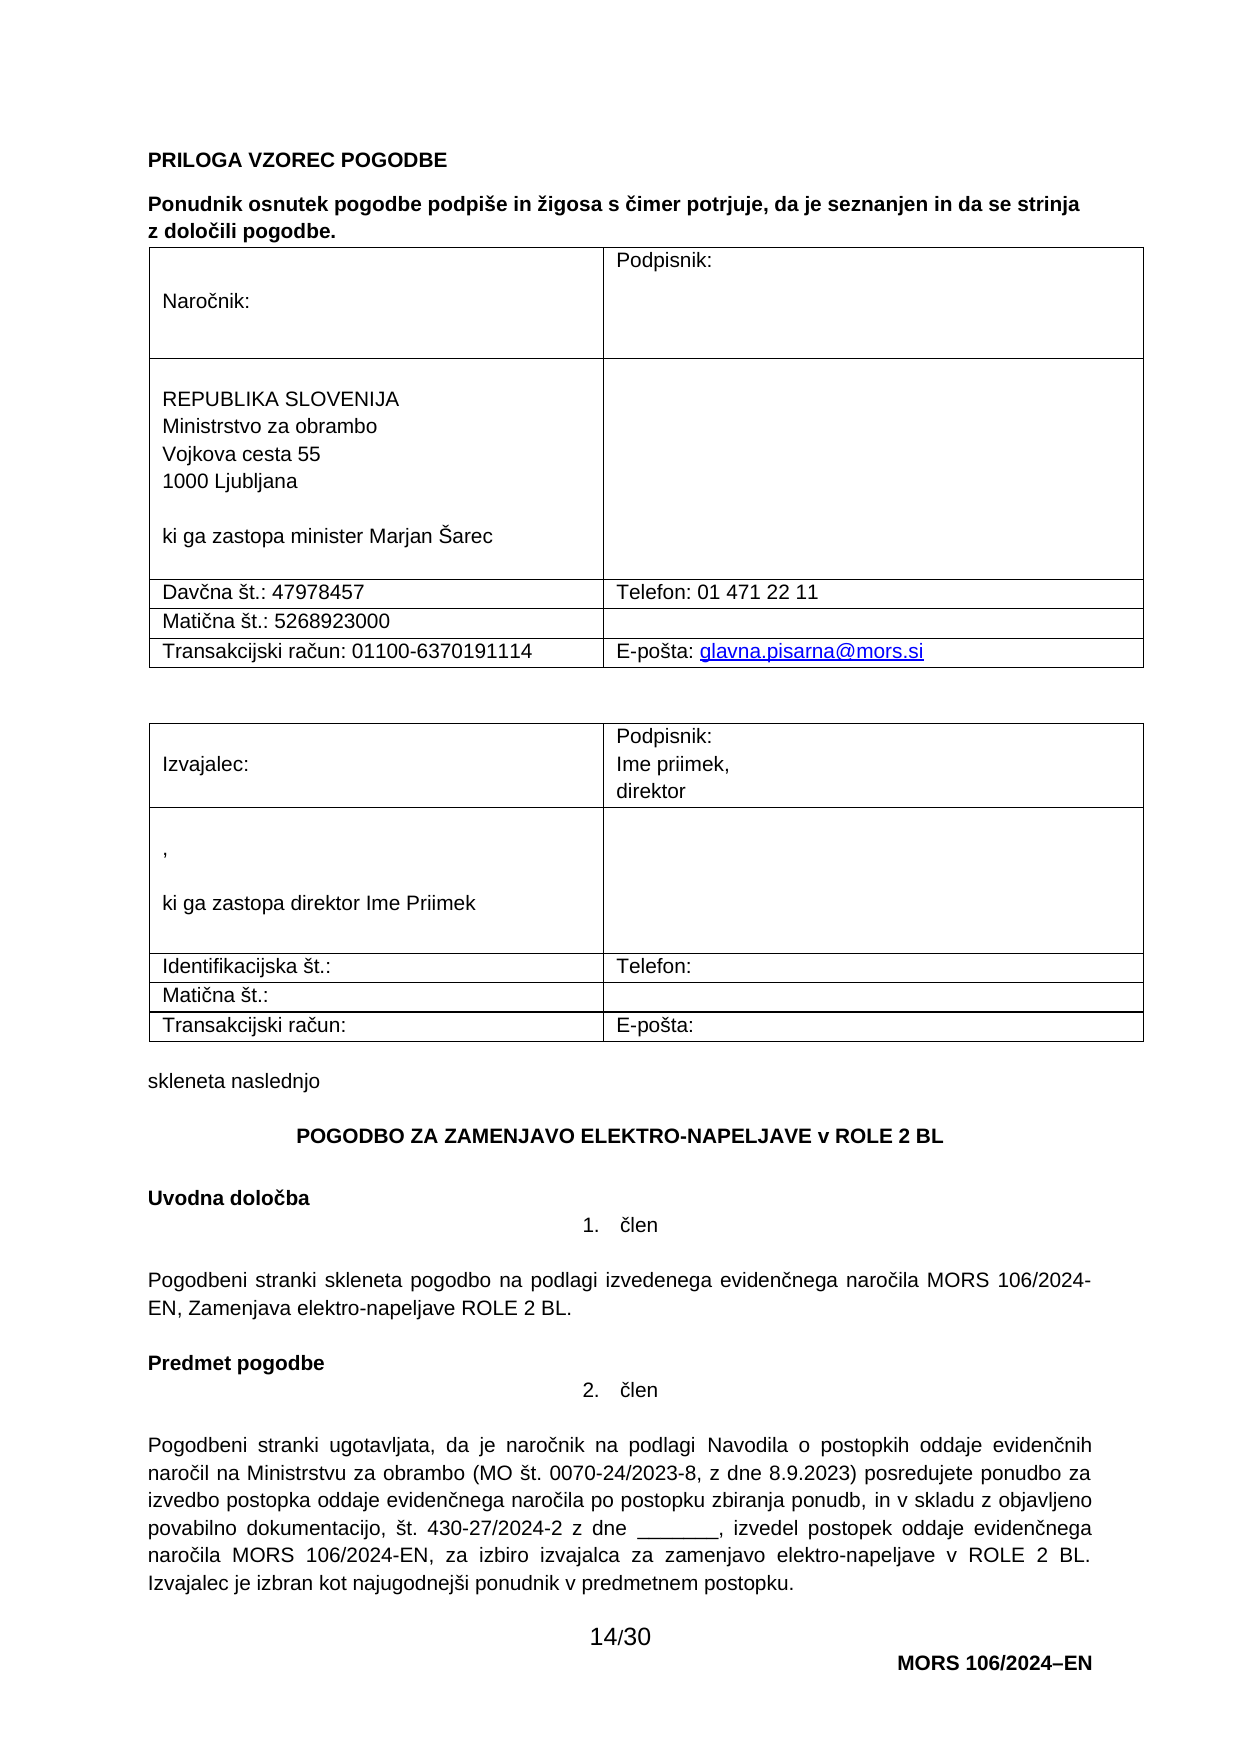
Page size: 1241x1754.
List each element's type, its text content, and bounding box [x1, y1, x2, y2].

table_cell Telefon: [604, 954, 1143, 982]
text Predmet pogodbe [148, 1351, 1092, 1375]
text PRILOGA VZOREC POGODBE [148, 148, 1092, 172]
text skleneta naslednjo [148, 1069, 1092, 1093]
table_header Naročnik: [150, 248, 603, 358]
table_cell [604, 359, 1143, 579]
text Ponudnik osnutek pogodbe podpiše in žigosa s čimer potrjuje, da je seznanjen in da se strinja z določili pogodbe. [148, 192, 1092, 243]
table_cell Davčna št.: 47978457 [150, 580, 603, 608]
table_cell [604, 983, 1143, 1011]
list člen [148, 1378, 1092, 1402]
table_cell E-pošta: glavna.pisarna@mors.si [604, 639, 1143, 667]
table_cell Telefon: 01 471 22 11 [604, 580, 1143, 608]
text Pogodbeni stranki skleneta pogodbo na podlagi izvedenega evidenčnega naročila MORS 106/2024-EN, Zamenjava elektro-napeljave ROLE 2 BL. [148, 1268, 1092, 1320]
table_cell Identifikacijska št.: [150, 954, 603, 982]
table_header Podpisnik: [604, 248, 1143, 358]
text POGODBO ZA ZAMENJAVO ELEKTRO-NAPELJAVE v ROLE 2 BL [148, 1124, 1092, 1148]
table_cell Matična št.: 5268923000 [150, 609, 603, 637]
table_cell Matična št.: [150, 983, 603, 1011]
table_cell , ki ga zastopa direktor Ime Priimek [150, 808, 603, 953]
table_cell E-pošta: [604, 1013, 1143, 1041]
table_cell [604, 808, 1143, 953]
table_header Izvajalec: [150, 724, 603, 807]
table_header Podpisnik: Ime priimek, direktor [604, 724, 1143, 807]
text Uvodna določba [148, 1186, 1092, 1210]
table_cell REPUBLIKA SLOVENIJA Ministrstvo za obrambo Vojkova cesta 55 1000 Ljubljana ki ga zastopa minister Marjan Šarec [150, 359, 603, 579]
table_cell Transakcijski račun: [150, 1013, 603, 1041]
text Pogodbeni stranki ugotavljata, da je naročnik na podlagi Navodila o postopkih oddaje evidenčnih naročil na Ministrstvu za obrambo (MO št. 0070-24/2023-8, z dne 8.9.2023) posredujete ponudbo za izvedbo postopka oddaje evidenčnega naročila po postopku zbiranja ponudb, in v skladu z objavljeno povabilno dokumentacijo, št. 430-27/2024-2 z dne _______, izvedel postopek oddaje evidenčnega naročila MORS 106/2024-EN, za izbiro izvajalca za zamenjavo elektro-napeljave v ROLE 2 BL. Izvajalec je izbran kot najugodnejši ponudnik v predmetnem postopku. [148, 1433, 1092, 1595]
table_cell Transakcijski račun: 01100-6370191114 [150, 639, 603, 667]
list člen [148, 1213, 1092, 1237]
table_cell [604, 609, 1143, 637]
